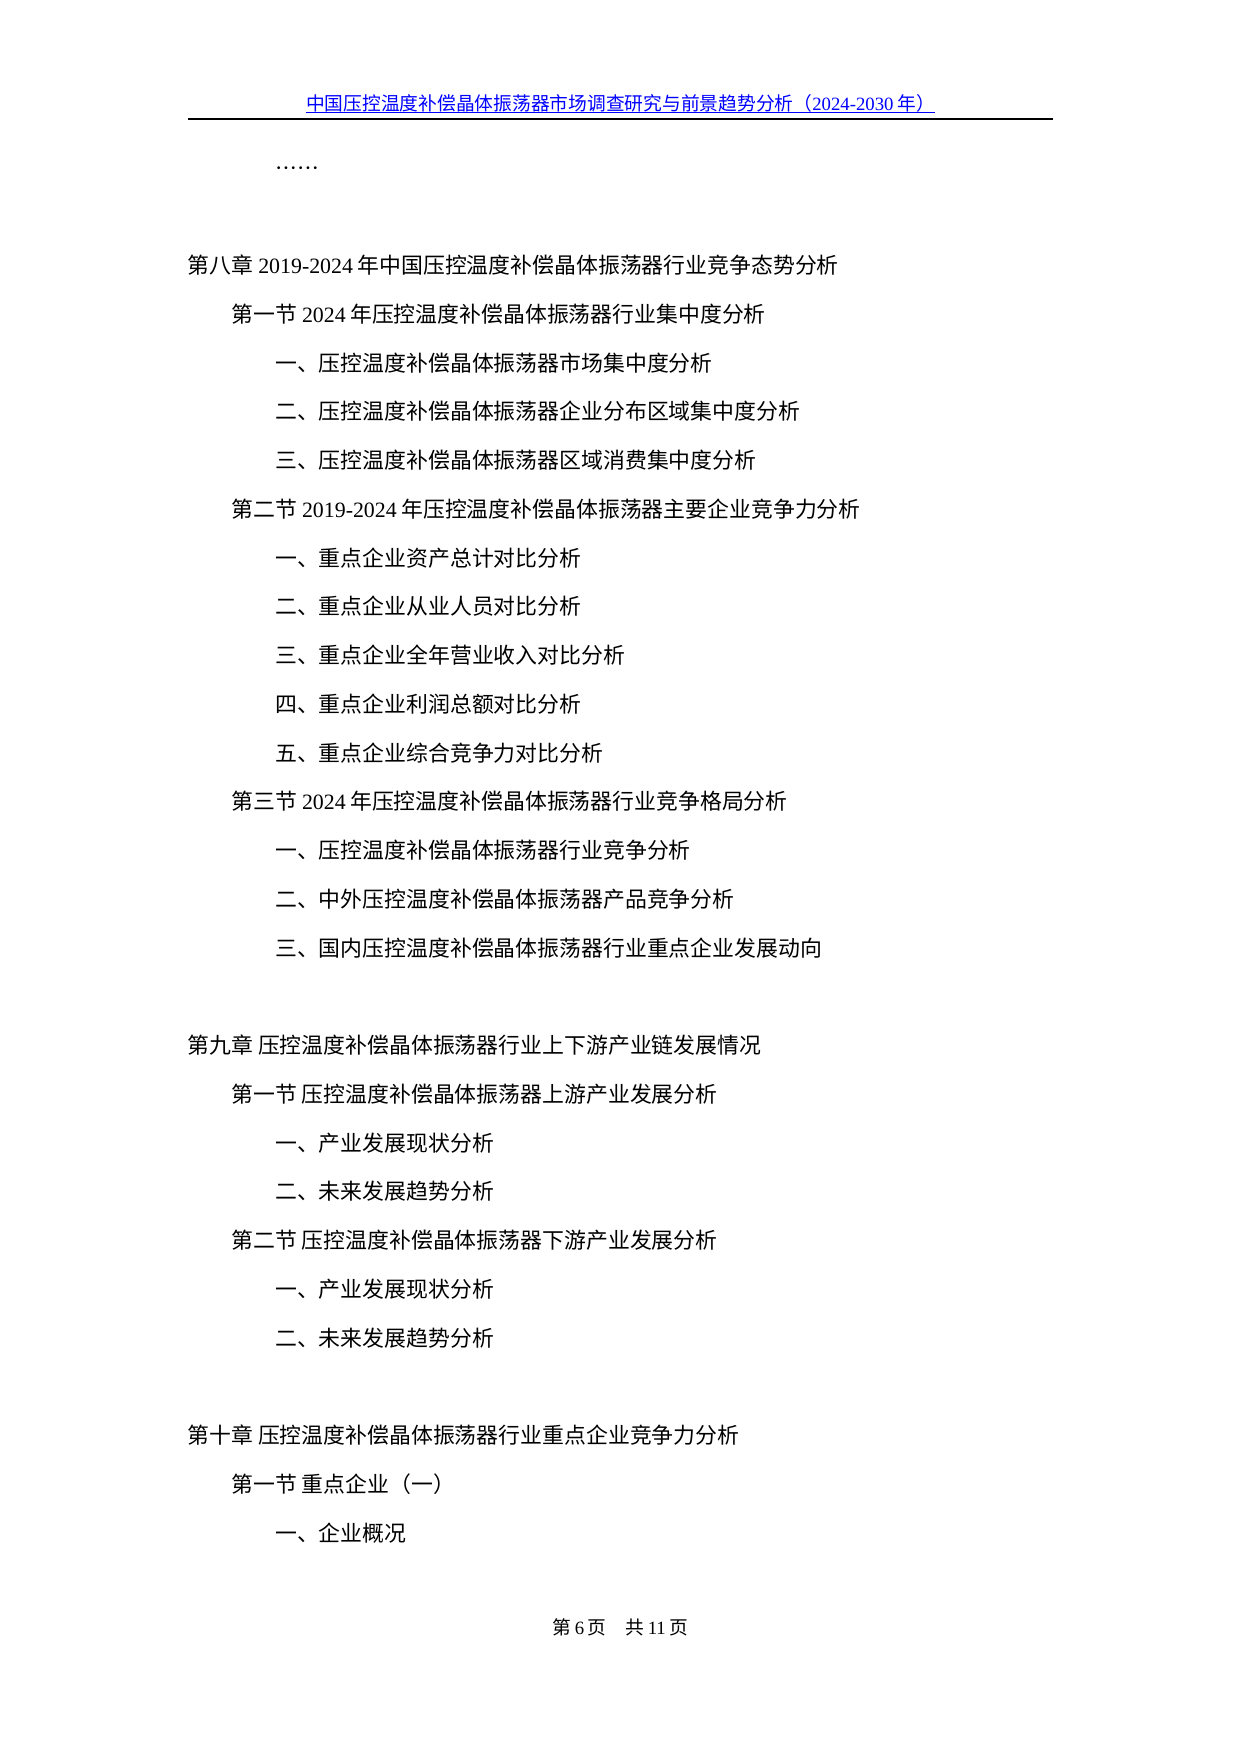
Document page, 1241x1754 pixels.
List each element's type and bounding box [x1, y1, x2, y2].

text [187, 150, 1053, 1548]
